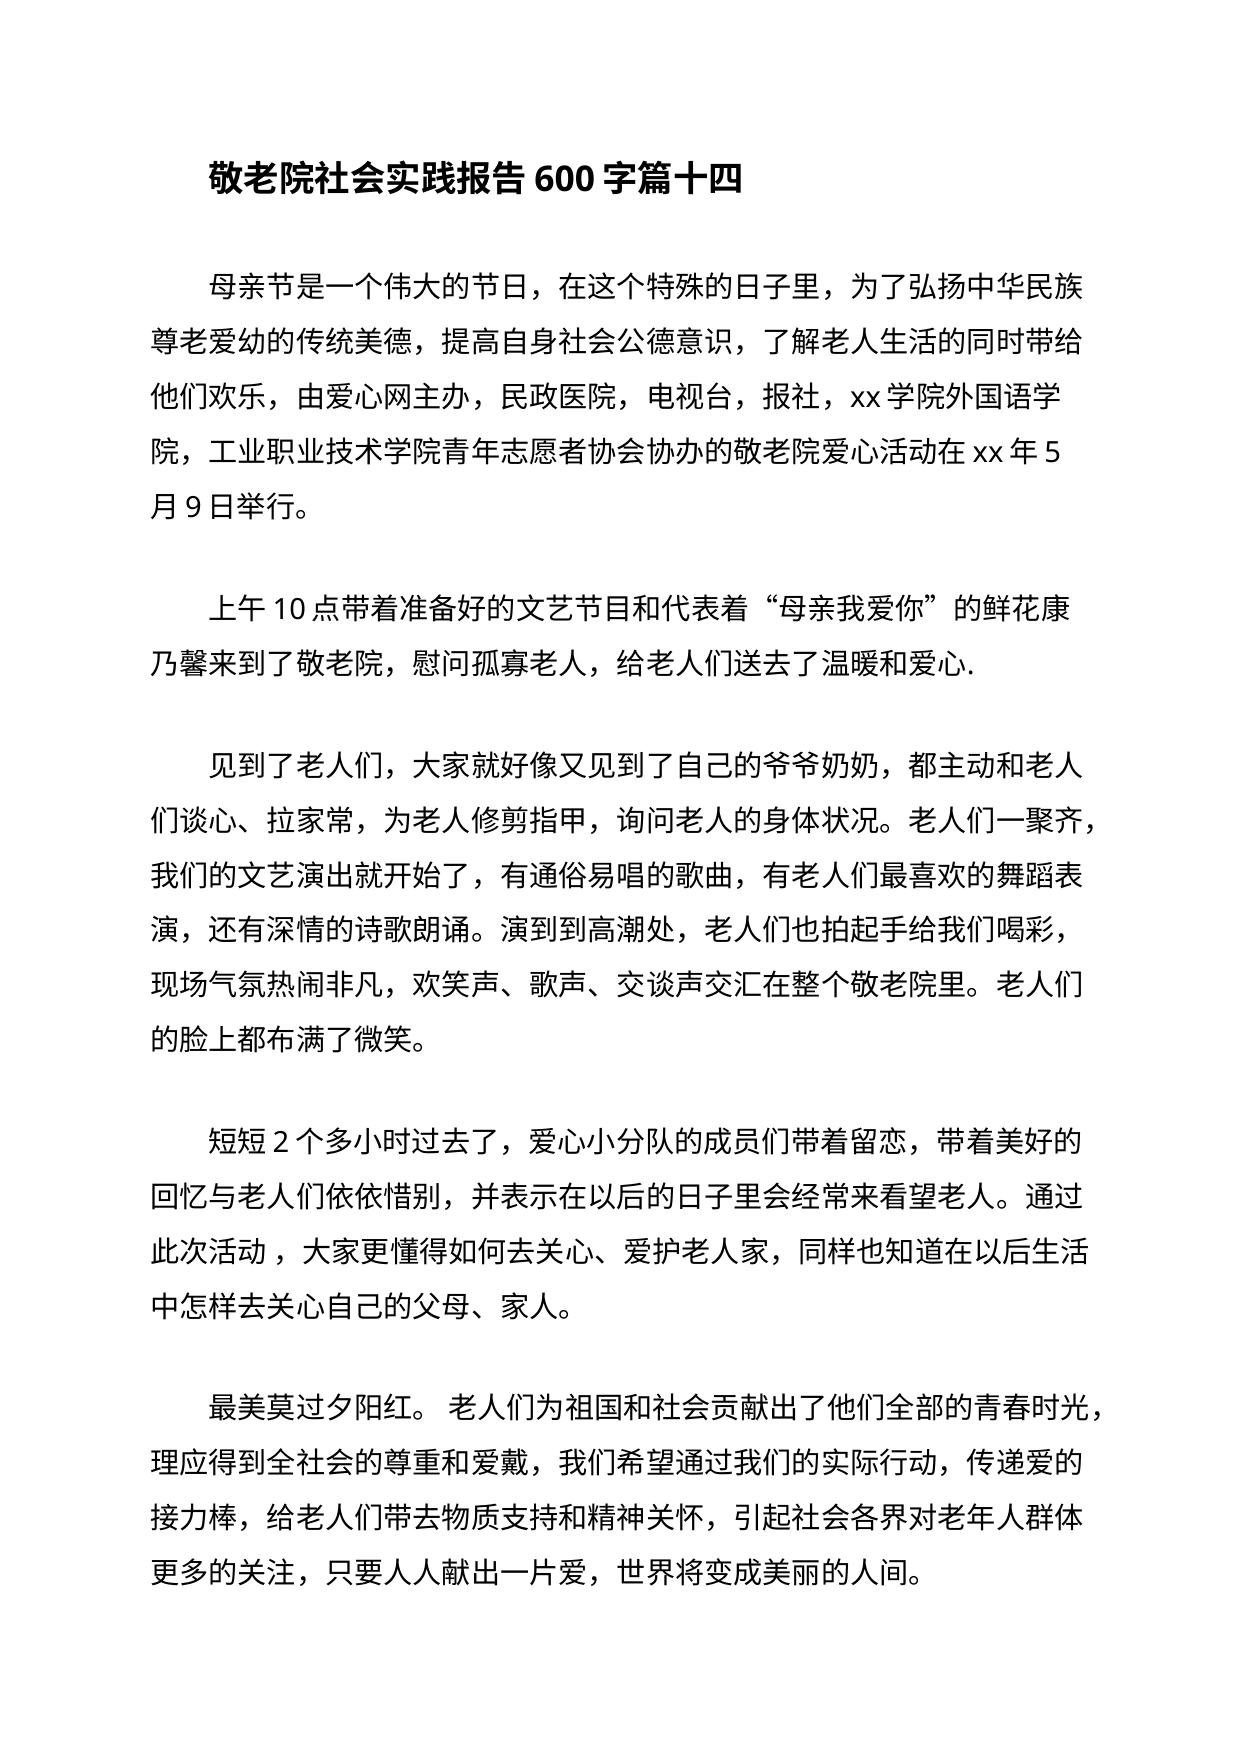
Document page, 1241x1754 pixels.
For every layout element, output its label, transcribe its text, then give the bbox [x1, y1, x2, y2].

text 见到了老人们，大家就好像又见到了自己的爷爷奶奶，都主动和老人们谈心、拉家常，为老人修剪指甲，询问老人的身体状况。老人们一聚齐，我们的文艺演出就开始了，有通俗易唱的歌曲，有老人们最喜欢的舞蹈表演，还有深情的诗歌朗诵。演到到高潮处，老人们也拍起手给我们喝彩，现场气氛热闹非凡，欢笑声、歌声、交谈声交汇在整个敬老院里。老人们的脸上都布满了微笑。 [150, 742, 1090, 1059]
text 短短2个多小时过去了，爱心小分队的成员们带着留恋，带着美好的回忆与老人们依依惜别，并表示在以后的日子里会经常来看望老人。通过此次活动 ，大家更懂得如何去关心、爱护老人家，同样也知道在以后生活中怎样去关心自己的父母、家人。 [150, 1118, 1090, 1326]
text 敬老院社会实践报告600字篇十四 [150, 150, 1090, 201]
text 母亲节是一个伟大的节日，在这个特殊的日子里，为了弘扬中华民族尊老爱幼的传统美德，提高自身社会公德意识，了解老人生活的同时带给他们欢乐，由爱心网主办，民政医院，电视台，报社，xx学院外国语学院，工业职业技术学院青年志愿者协会协办的敬老院爱心活动在xx年5月9日举行。 [150, 263, 1090, 526]
text 上午10点带着准备好的文艺节目和代表着“母亲我爱你”的鲜花康乃馨来到了敬老院，慰问孤寡老人，给老人们送去了温暖和爱心. [150, 585, 1090, 683]
text 最美莫过夕阳红。 老人们为祖国和社会贡献出了他们全部的青春时光，理应得到全社会的尊重和爱戴，我们希望通过我们的实际行动，传递爱的接力棒，给老人们带去物质支持和精神关怀，引起社会各界对老年人群体更多的关注，只要人人献出一片爱，世界将变成美丽的人间。 [150, 1385, 1090, 1592]
